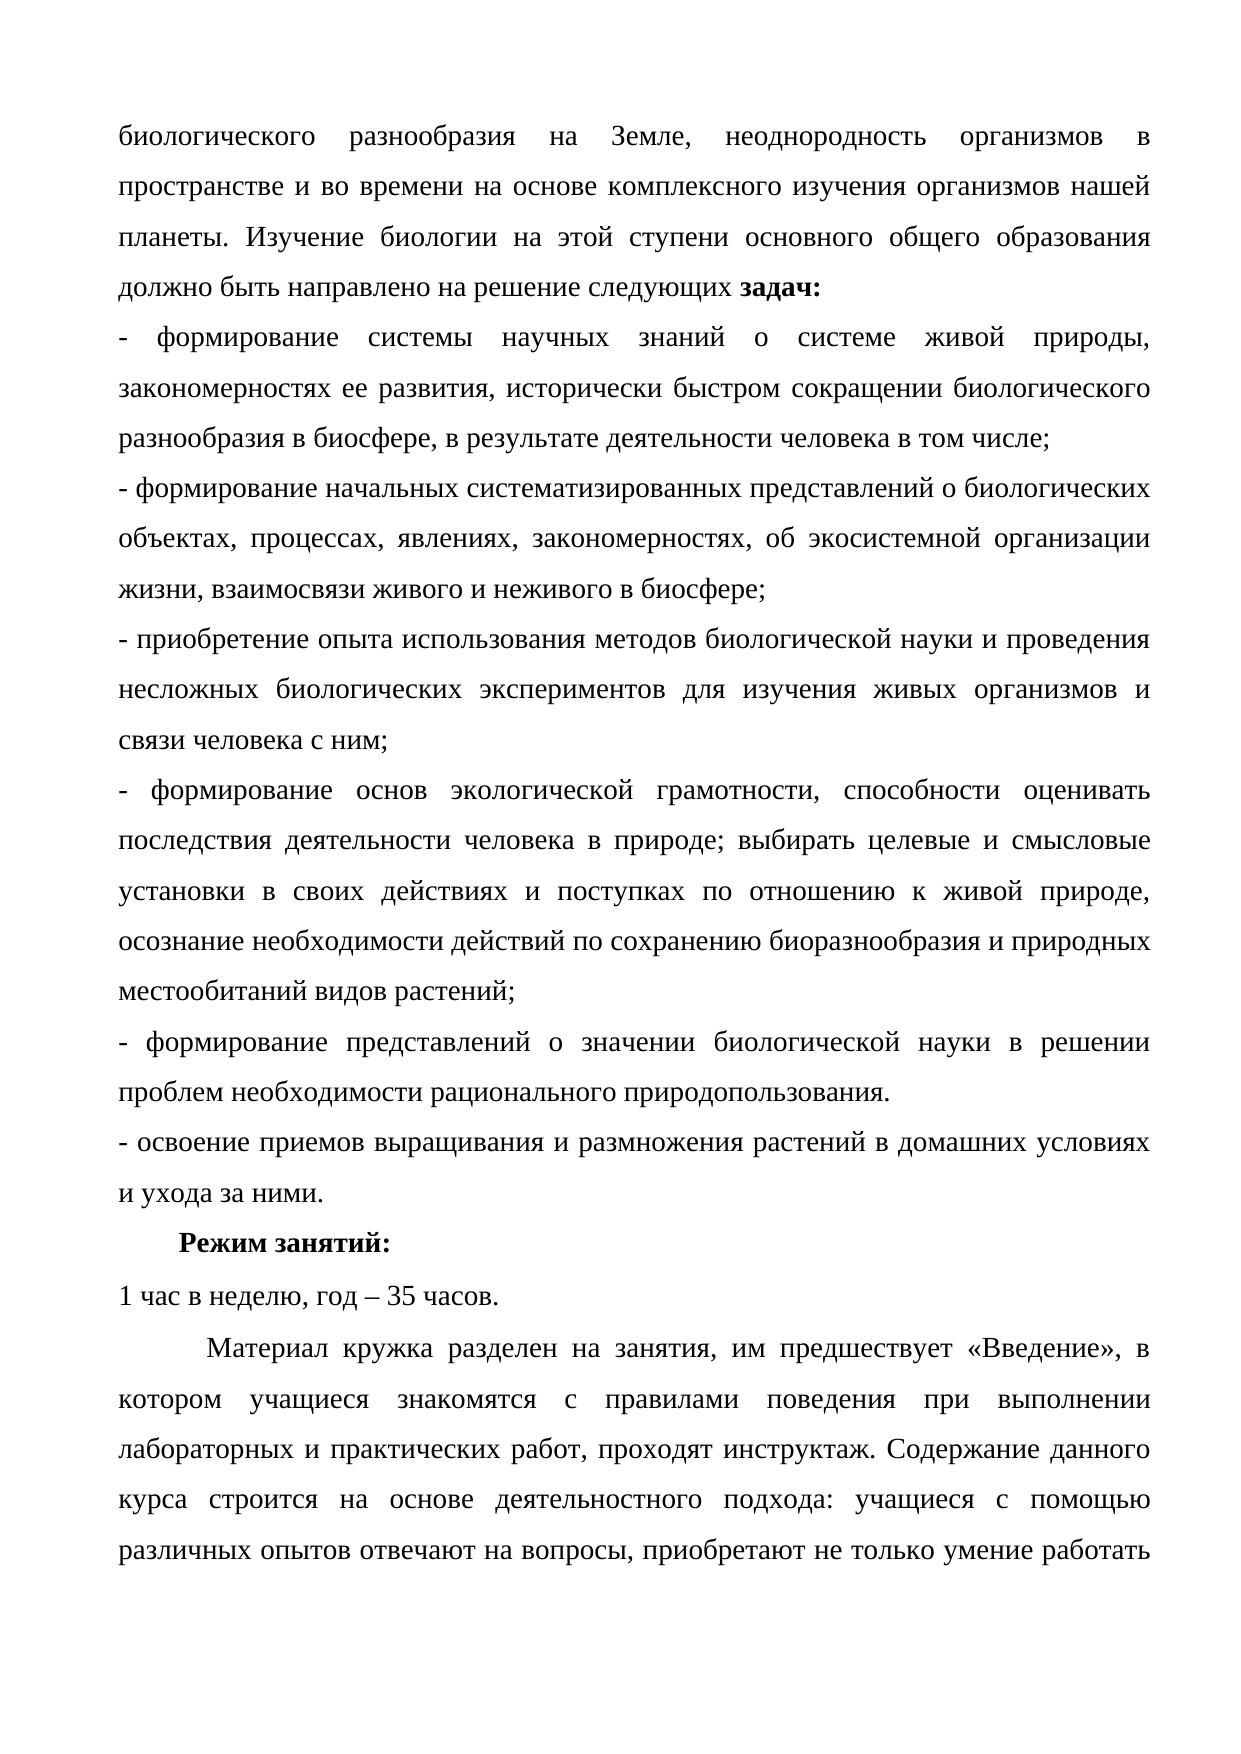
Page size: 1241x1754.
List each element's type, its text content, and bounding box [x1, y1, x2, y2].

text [118, 118, 1152, 303]
text 1 час в неделю, год – 35 часов. [118, 1278, 1152, 1311]
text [118, 1331, 1152, 1565]
text - формирование основ экологической грамотности, способности оценивать последствия деятельности человека в природе; выбирать целевые и смысловые установки в своих действиях и поступках по отношению к живой природе, осознание необходимости действий по сохранению биоразнообразия и природных местообитаний видов растений; [118, 772, 1152, 1007]
text - формирование представлений о значении биологической науки в решении проблем необходимости рационального природопользования. [118, 1024, 1152, 1108]
text - освоение приемов выращивания и размножения растений в домашних условиях и ухода за ними. [118, 1124, 1152, 1208]
text - формирование начальных систематизированных представлений о биологических объектах, процессах, явлениях, закономерностях, об экосистемной организации жизни, взаимосвязи живого и неживого в биосфере; [118, 470, 1152, 604]
text - приобретение опыта использования методов биологической науки и проведения несложных биологических экспериментов для изучения живых организмов и связи человека с ним; [118, 621, 1152, 755]
text - формирование системы научных знаний о системе живой природы, закономерностях ее развития, исторически быстром сокращении биологического разнообразия в биосфере, в результате деятельности человека в том числе; [118, 319, 1152, 453]
text Режим занятий: [118, 1225, 1152, 1258]
